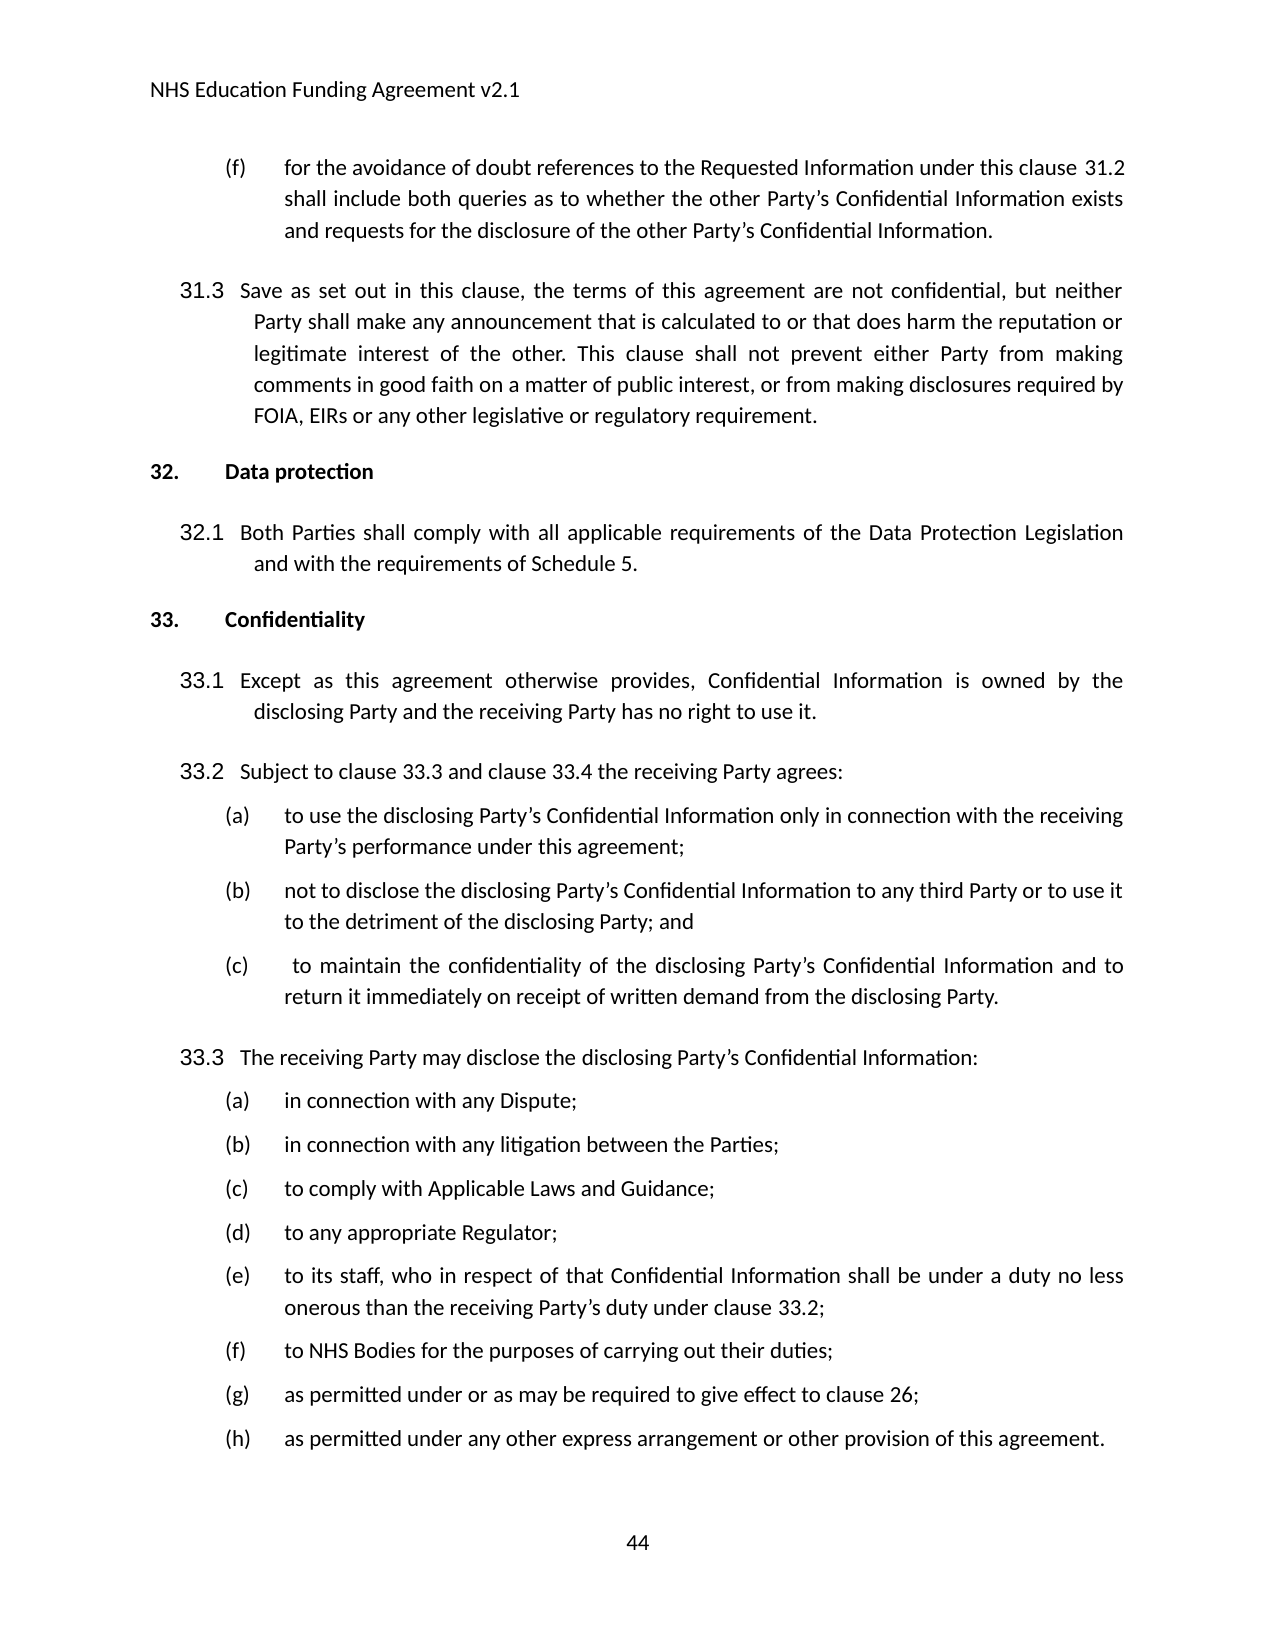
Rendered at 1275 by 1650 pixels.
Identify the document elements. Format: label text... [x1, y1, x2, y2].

title in connection with any Dispute; [225, 1083, 1125, 1114]
title to its staff, who in respect of that Confidential Information shall be under a duty no less onerous than the receiving Party’s duty under clause 33.2; [225, 1258, 1125, 1321]
title Except as this agreement otherwise provides, Confidential Information is owned by the disclosing Party and the receiving Party has no right to use it. [179, 662, 1125, 725]
title to use the disclosing Party’s Confidential Information only in connection with the receiving Party’s performance under this agreement; [225, 798, 1125, 860]
title to any appropriate Regulator; [225, 1214, 1125, 1246]
title to NHS Bodies for the purposes of carrying out their duties; [225, 1333, 1125, 1364]
title to comply with Applicable Laws and Guidance; [225, 1171, 1125, 1202]
title in connection with any litigation between the Parties; [225, 1127, 1125, 1158]
title not to disclose the disclosing Party’s Confidential Information to any third Party or to use it to the detriment of the disclosing Party; and [225, 873, 1125, 935]
title Subject to clause 33.3 and clause 33.4 the receiving Party agrees: [179, 754, 1125, 785]
title Both Parties shall comply with all applicable requirements of the Data Protection Legislation and with the requirements of Schedule 5. [179, 514, 1125, 577]
title The receiving Party may disclose the disclosing Party’s Confidential Information: [179, 1039, 1125, 1071]
title for the avoidance of doubt references to the Requested Information under this clause 31.2 shall include both queries as to whether the other Party’s Confidential Information exists and requests for the disclosure of the other Party’s Confidential Information. [225, 150, 1125, 244]
title Confidentiality [150, 602, 1125, 633]
title to maintain the confidentiality of the disclosing Party’s Confidential Information and to return it immediately on receipt of written demand from the disclosing Party. [225, 948, 1125, 1010]
title Data protection [150, 454, 1125, 485]
title as permitted under or as may be required to give effect to clause 26; [225, 1377, 1125, 1408]
title as permitted under any other express arrangement or other provision of this agreement. [225, 1421, 1125, 1452]
title Save as set out in this clause, the terms of this agreement are not confidential, but neither Party shall make any announcement that is calculated to or that does harm the reputation or legitimate interest of the other. This clause shall not prevent either Party from making comments in good faith on a matter of public interest, or from making disclosures required by FOIA, EIRs or any other legislative or regulatory requirement. [179, 273, 1125, 429]
